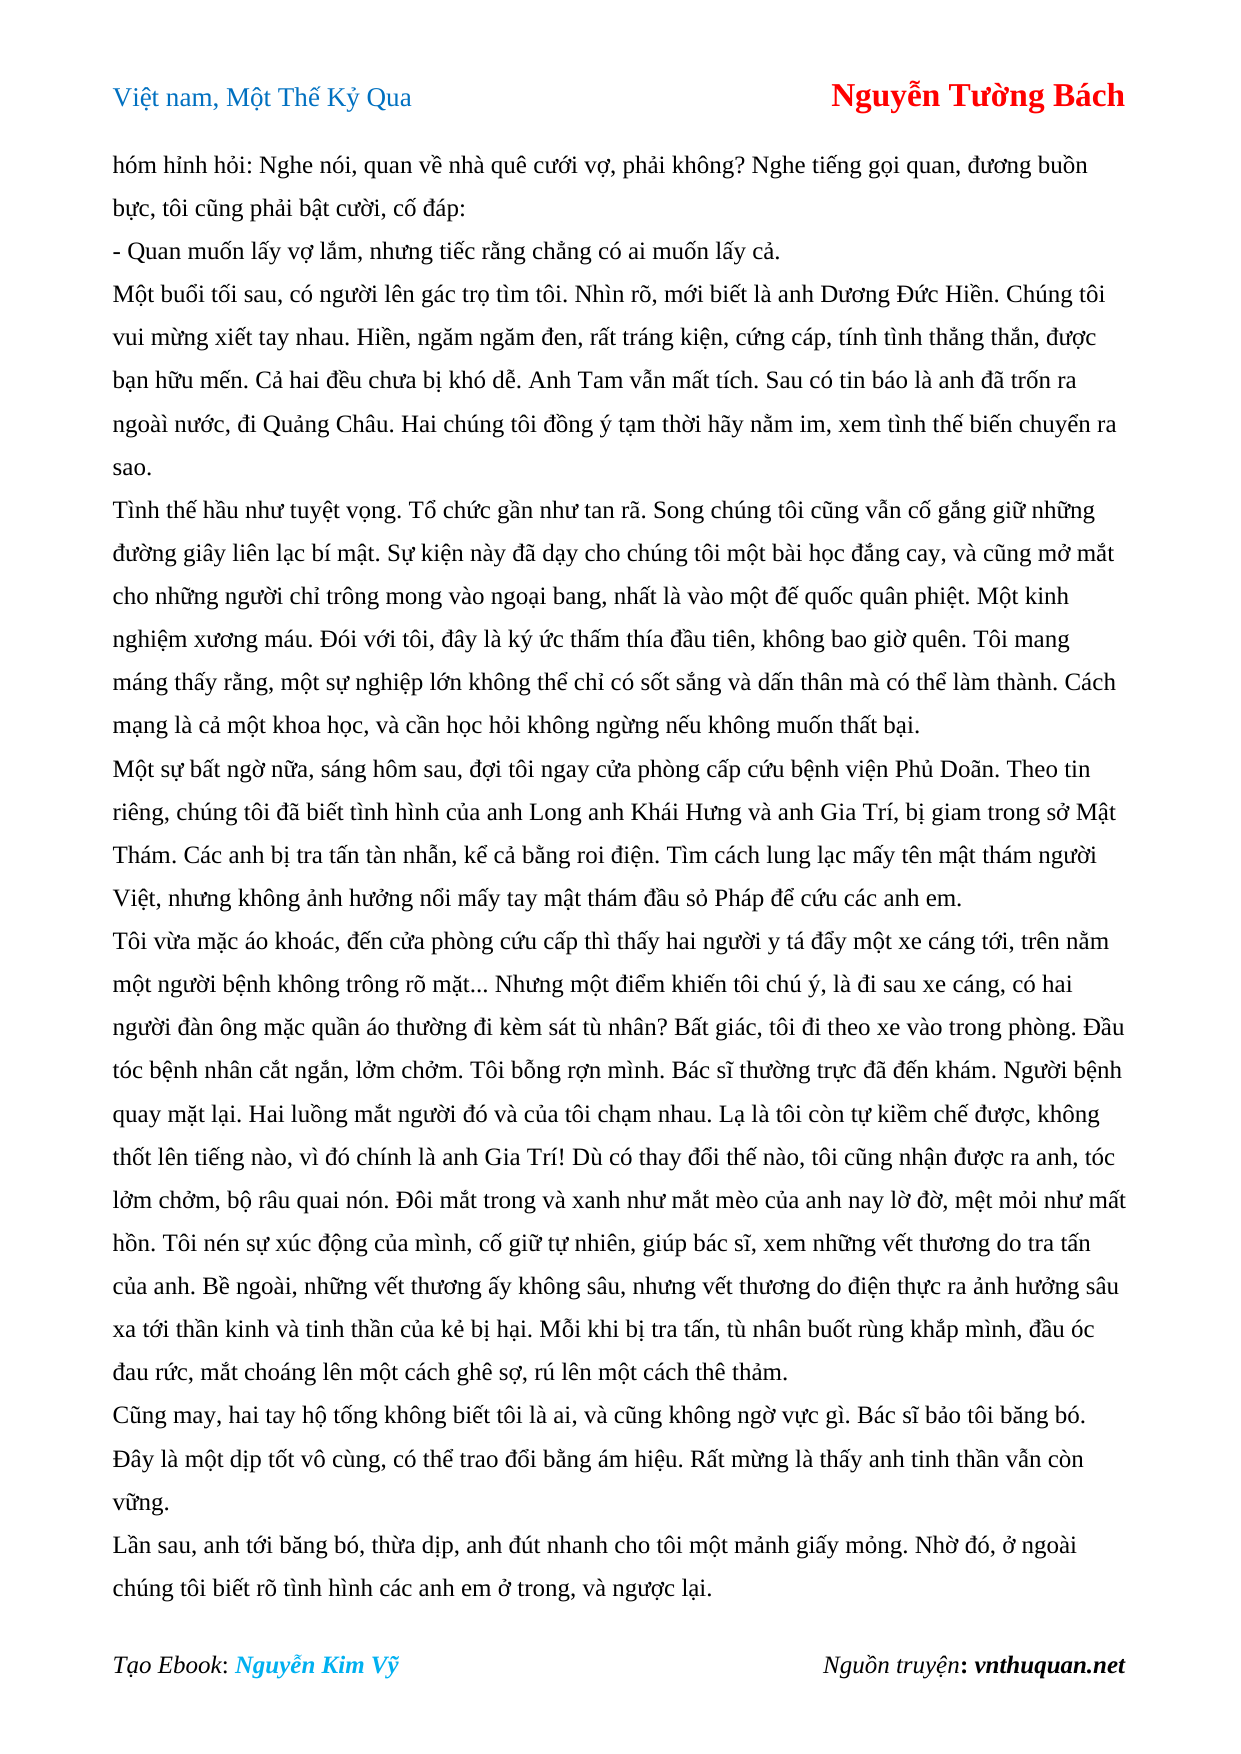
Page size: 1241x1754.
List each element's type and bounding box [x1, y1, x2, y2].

text [112, 150, 1128, 1602]
